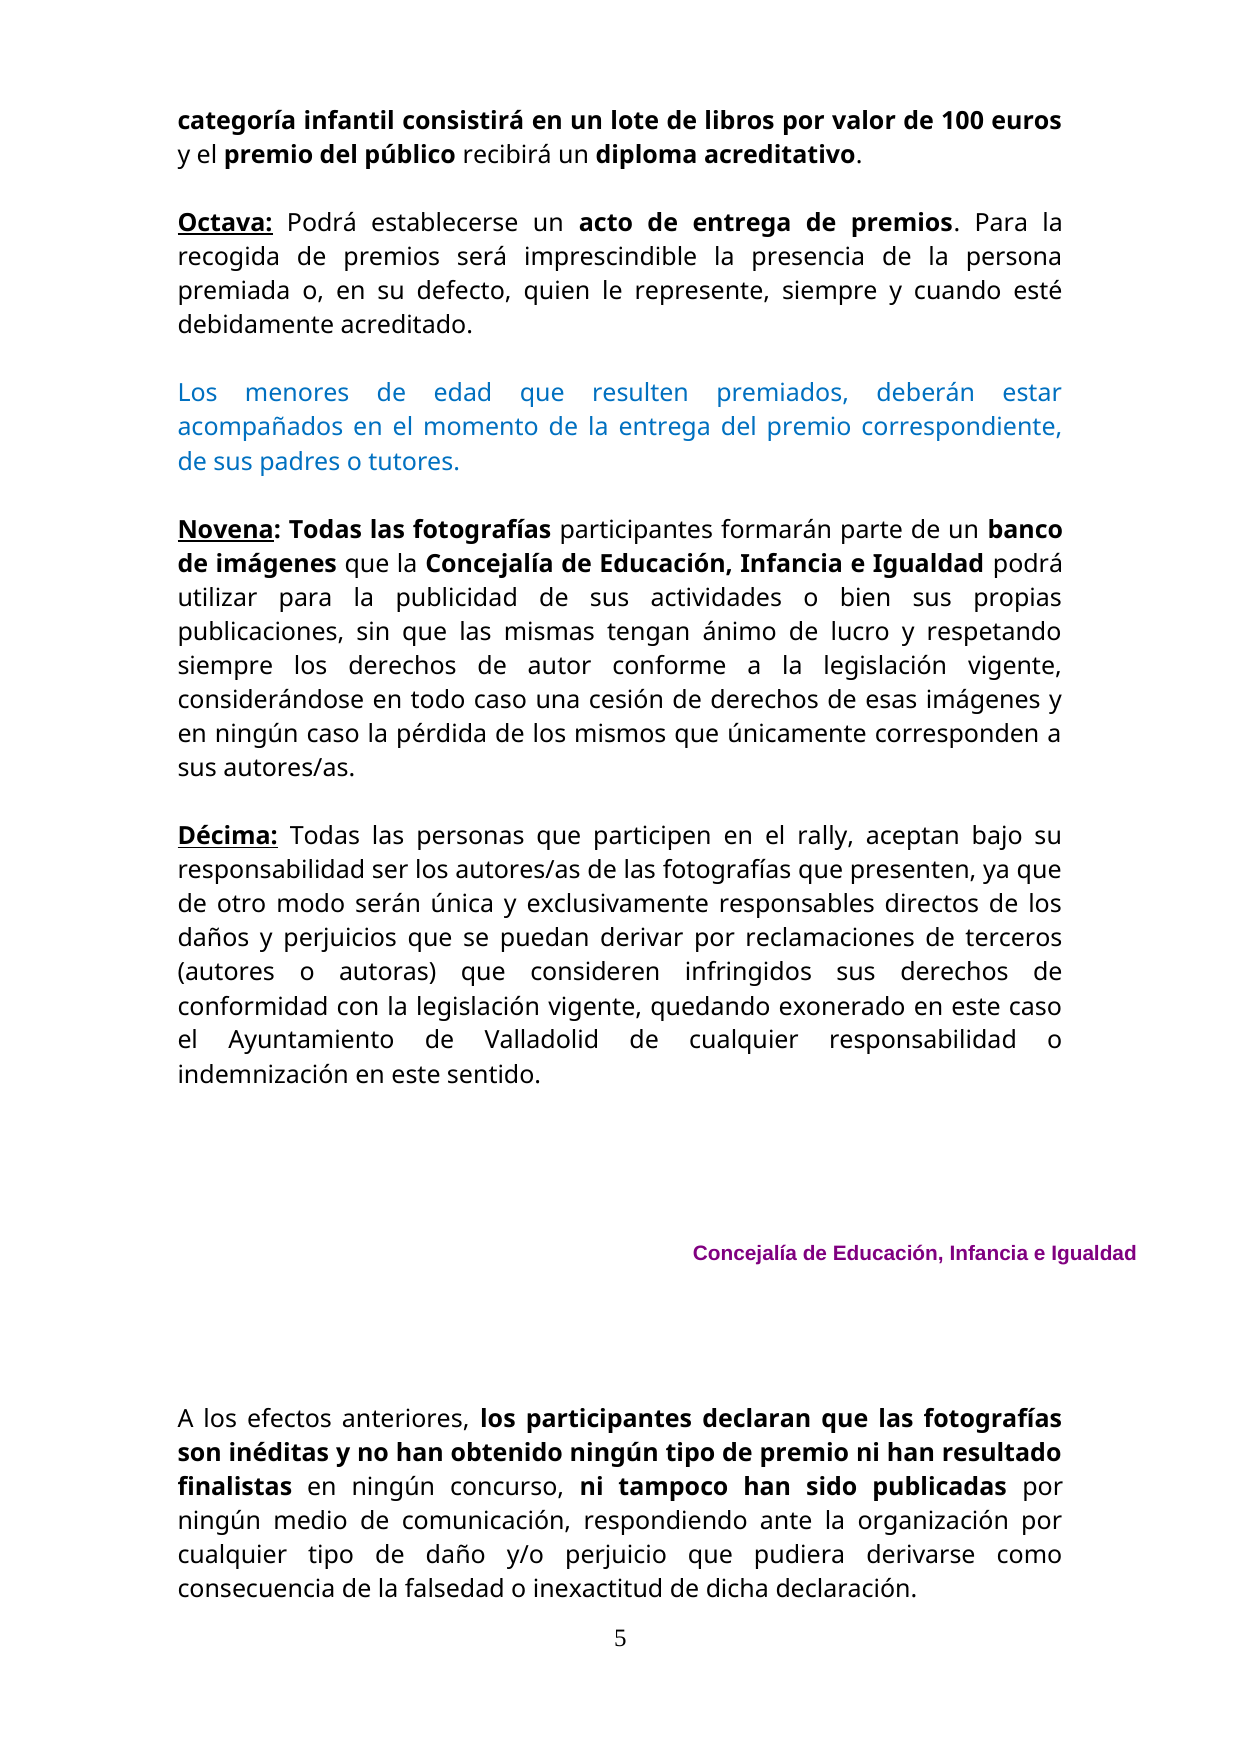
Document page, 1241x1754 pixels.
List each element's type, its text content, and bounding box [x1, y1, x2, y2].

text Novena: Todas las fotografías participantes formarán parte de un banco de imágenes que la Concejalía de Educación, Infancia e Igualdad podrá utilizar para la publicidad de sus actividades o bien sus propias publicaciones, sin que las mismas tengan ánimo de lucro y respetando siempre los derechos de autor conforme a la legislación vigente, considerándose en todo caso una cesión de derechos de esas imágenes y en ningún caso la pérdida de los mismos que únicamente corresponden a sus autores/as. [177, 511, 1063, 784]
text Los menores de edad que resulten premiados, deberán estar acompañados en el momento de la entrega del premio correspondiente, de sus padres o tutores. [177, 375, 1063, 477]
text Décima: Todas las personas que participen en el rally, aceptan bajo su responsabilidad ser los autores/as de las fotografías que presenten, ya que de otro modo serán única y exclusivamente responsables directos de los daños y perjuicios que se puedan derivar por reclamaciones de terceros (autores o autoras) que consideren infringidos sus derechos de conformidad con la legislación vigente, quedando exonerado en este caso el Ayuntamiento de Valladolid de cualquier responsabilidad o indemnización en este sentido. [177, 818, 1063, 1090]
text Concejalía de Educación, Infancia e Igualdad [177, 1240, 1137, 1264]
text A los efectos anteriores, los participantes declaran que las fotografías son inéditas y no han obtenido ningún tipo de premio ni han resultado finalistas en ningún concurso, ni tampoco han sido publicadas por ningún medio de comunicación, respondiendo ante la organización por cualquier tipo de daño y/o perjuicio que pudiera derivarse como consecuencia de la falsedad o inexactitud de dicha declaración. [177, 1401, 1063, 1605]
text Octava: Podrá establecerse un acto de entrega de premios. Para la recogida de premios será imprescindible la presencia de la persona premiada o, en su defecto, quien le represente, siempre y cuando esté debidamente acreditado. [177, 205, 1063, 341]
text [177, 102, 1063, 171]
